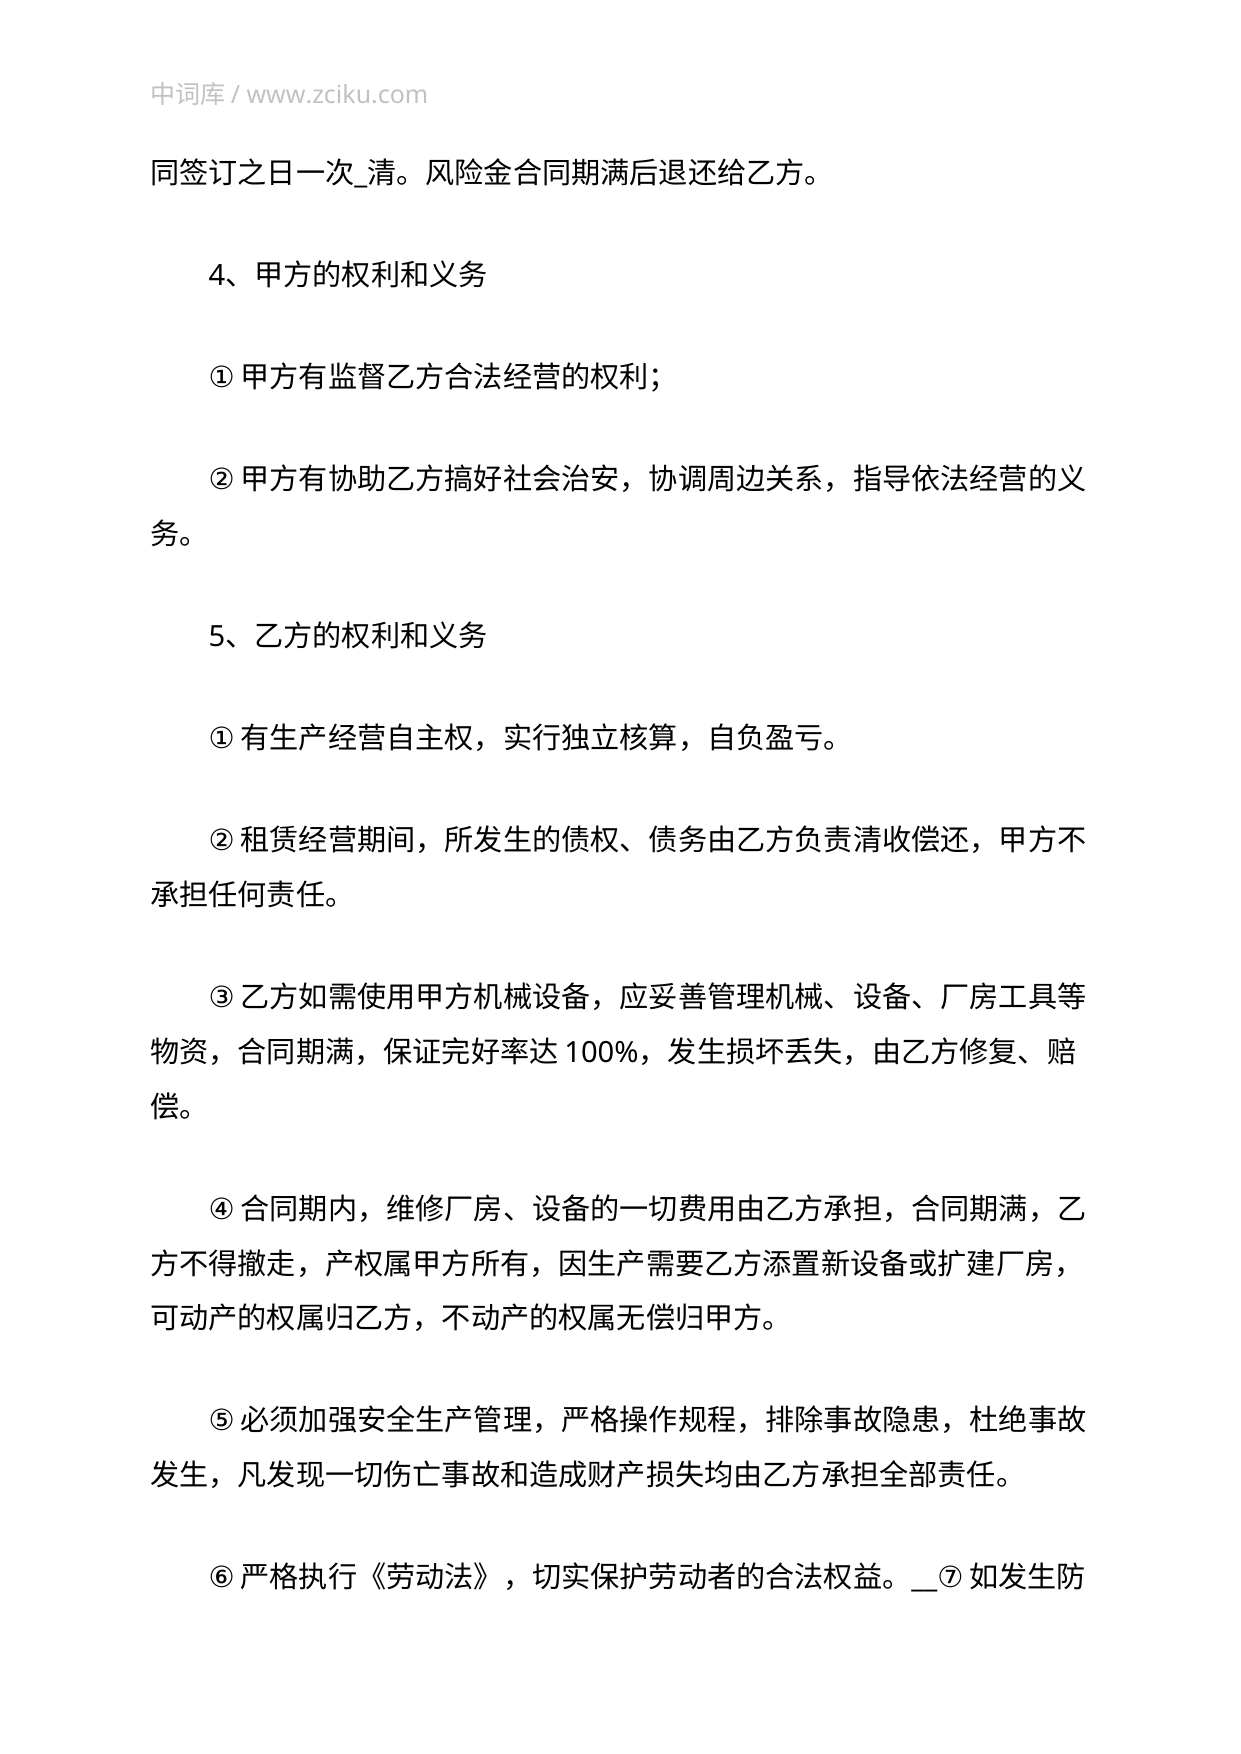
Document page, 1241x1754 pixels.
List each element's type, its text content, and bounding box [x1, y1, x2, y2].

text ①有生产经营自主权，实行独立核算，自负盈亏。 [150, 715, 1090, 757]
text 4、甲方的权利和义务 [150, 252, 1090, 294]
text ①甲方有监督乙方合法经营的权利； [150, 354, 1090, 396]
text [150, 1554, 1090, 1596]
text ②甲方有协助乙方搞好社会治安，协调周边关系，指导依法经营的义务。 [150, 456, 1090, 553]
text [150, 150, 1090, 192]
text ④合同期内，维修厂房、设备的一切费用由乙方承担，合同期满，乙方不得撤走，产权属甲方所有，因生产需要乙方添置新设备或扩建厂房，可动产的权属归乙方，不动产的权属无偿归甲方。 [150, 1185, 1090, 1337]
text ②租赁经营期间，所发生的债权、债务由乙方负责清收偿还，甲方不承担任何责任。 [150, 817, 1090, 914]
text ⑤必须加强安全生产管理，严格操作规程，排除事故隐患，杜绝事故发生，凡发现一切伤亡事故和造成财产损失均由乙方承担全部责任。 [150, 1397, 1090, 1494]
text 5、乙方的权利和义务 [150, 613, 1090, 655]
text ③乙方如需使用甲方机械设备，应妥善管理机械、设备、厂房工具等物资，合同期满，保证完好率达100%，发生损坏丢失，由乙方修复、赔偿。 [150, 973, 1090, 1126]
